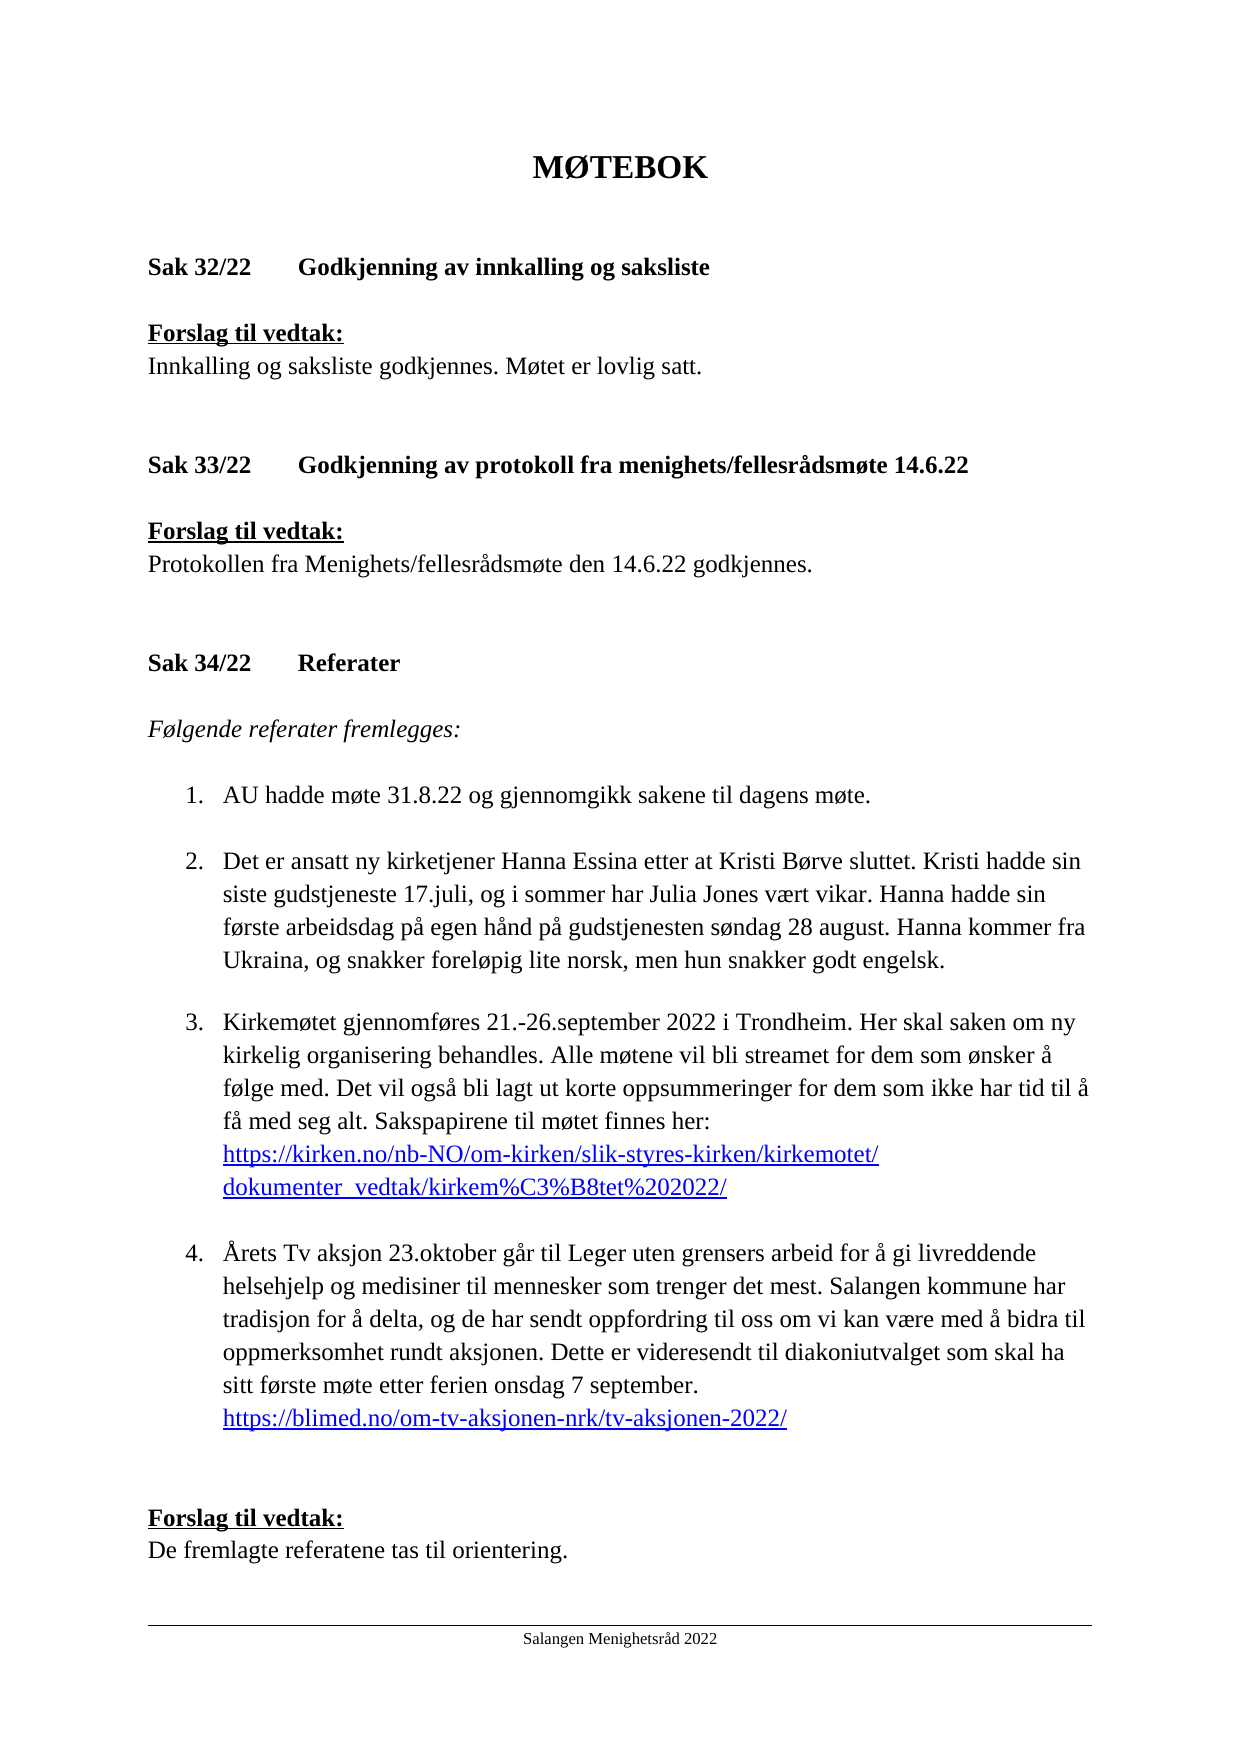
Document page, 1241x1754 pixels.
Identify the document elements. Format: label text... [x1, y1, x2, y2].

subtitle Sak 34/22 Referater [148, 648, 1092, 677]
text Følgende referater fremlegges: [148, 714, 1092, 743]
subtitle Sak 33/22 Godkjenning av protokoll fra menighets/fellesrådsmøte 14.6.22 [148, 450, 1092, 479]
list Årets Tv aksjon 23.oktober går til Leger uten grensers arbeid for å gi livreddende helsehjelp og medisiner til mennesker som trenger det mest. Salangen kommune har tradisjon for å delta, og de har sendt oppfordring til oss om vi kan være med å bidra til oppmerksomhet rundt aksjonen. Dette er videresendt til diakoniutvalget som skal ha sitt første møte etter ferien onsdag 7 september. [185, 1238, 1092, 1399]
text Protokollen fra Menighets/fellesrådsmøte den 14.6.22 godkjennes. [148, 549, 1092, 578]
list https://blimed.no/om-tv-aksjonen-nrk/tv-aksjonen-2022/ [223, 1403, 1092, 1432]
list https://kirken.no/nb-NO/om-kirken/slik-styres-kirken/kirkemotet/dokumenter_vedtak/kirkem%C3%B8tet%202022/ [223, 1139, 1092, 1201]
text Innkalling og saksliste godkjennes. Møtet er lovlig satt. [148, 351, 1092, 380]
list AU hadde møte 31.8.22 og gjennomgikk sakene til dagens møte. [185, 780, 1092, 809]
text Forslag til vedtak: [148, 516, 1092, 545]
list Kirkemøtet gjennomføres 21.-26.september 2022 i Trondheim. Her skal saken om ny kirkelig organisering behandles. Alle møtene vil bli streamet for dem som ønsker å følge med. Det vil også bli lagt ut korte oppsummeringer for dem som ikke har tid til å få med seg alt. Sakspapirene til møtet finnes her: [185, 1007, 1092, 1135]
list Det er ansatt ny kirketjener Hanna Essina etter at Kristi Børve sluttet. Kristi hadde sin siste gudstjeneste 17.juli, og i sommer har Julia Jones vært vikar. Hanna hadde sin første arbeidsdag på egen hånd på gudstjenesten søndag 28 august. Hanna kommer fra Ukraina, og snakker foreløpig lite norsk, men hun snakker godt engelsk. [185, 846, 1092, 974]
text MØTEBOK [148, 148, 1092, 186]
text De fremlagte referatene tas til orientering. [148, 1536, 1092, 1564]
subtitle Sak 32/22 Godkjenning av innkalling og saksliste [148, 252, 1092, 281]
text Forslag til vedtak: [148, 318, 1092, 347]
text Forslag til vedtak: [148, 1503, 1092, 1531]
